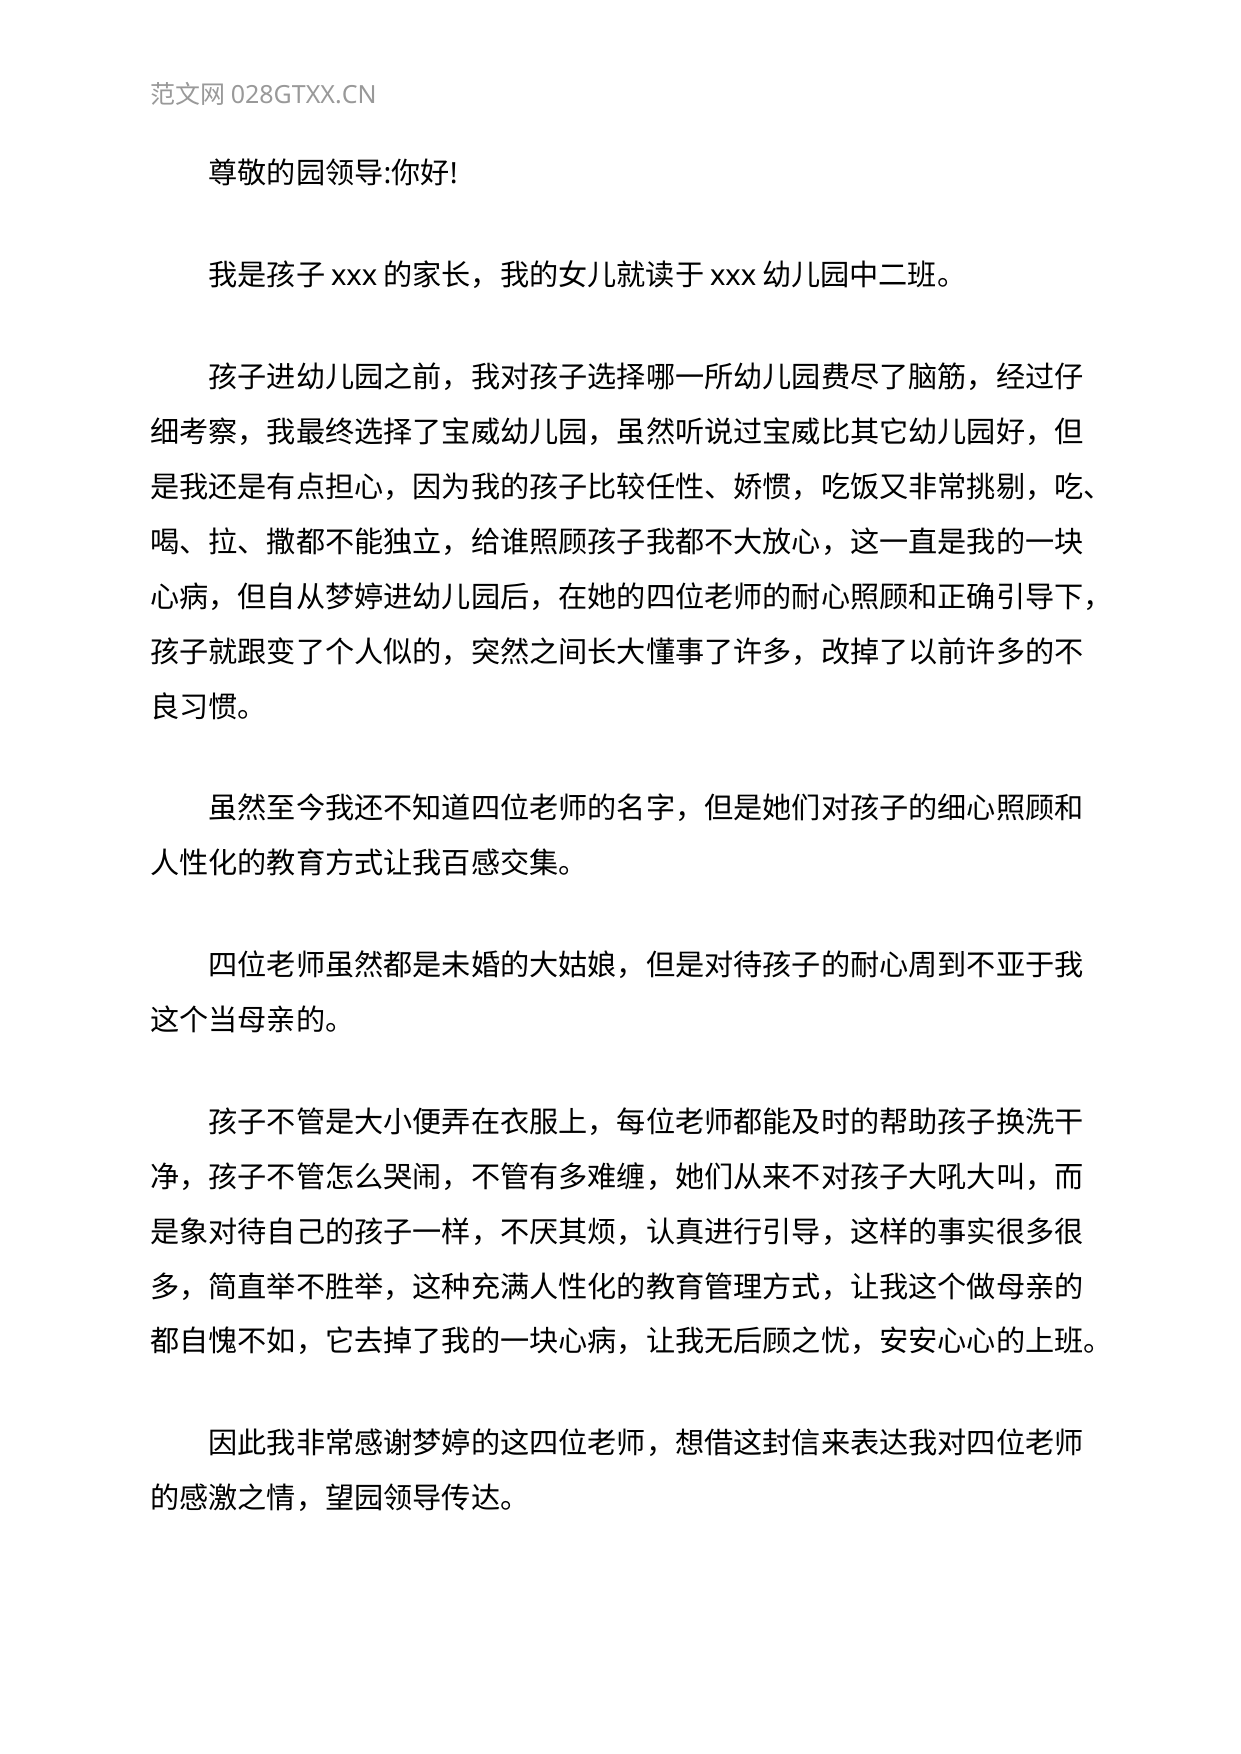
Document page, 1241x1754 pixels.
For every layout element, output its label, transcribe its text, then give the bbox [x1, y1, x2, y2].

text 虽然至今我还不知道四位老师的名字，但是她们对孩子的细心照顾和人性化的教育方式让我百感交集。 [150, 785, 1090, 882]
text 四位老师虽然都是未婚的大姑娘，但是对待孩子的耐心周到不亚于我这个当母亲的。 [150, 942, 1090, 1039]
text 因此我非常感谢梦婷的这四位老师，想借这封信来表达我对四位老师的感激之情，望园领导传达。 [150, 1420, 1090, 1517]
text 孩子不管是大小便弄在衣服上，每位老师都能及时的帮助孩子换洗干净，孩子不管怎么哭闹，不管有多难缠，她们从来不对孩子大吼大叫，而是象对待自己的孩子一样，不厌其烦，认真进行引导，这样的事实很多很多，简直举不胜举，这种充满人性化的教育管理方式，让我这个做母亲的都自愧不如，它去掉了我的一块心病，让我无后顾之忧，安安心心的上班。 [150, 1098, 1090, 1360]
text 孩子进幼儿园之前，我对孩子选择哪一所幼儿园费尽了脑筋，经过仔细考察，我最终选择了宝威幼儿园，虽然听说过宝威比其它幼儿园好，但是我还是有点担心，因为我的孩子比较任性、娇惯，吃饭又非常挑剔，吃、喝、拉、撒都不能独立，给谁照顾孩子我都不大放心，这一直是我的一块心病，但自从梦婷进幼儿园后，在她的四位老师的耐心照顾和正确引导下，孩子就跟变了个人似的，突然之间长大懂事了许多，改掉了以前许多的不良习惯。 [150, 354, 1090, 726]
text 尊敬的园领导:你好! [150, 150, 1090, 192]
text 我是孩子xxx的家长，我的女儿就读于xxx幼儿园中二班。 [150, 252, 1090, 294]
